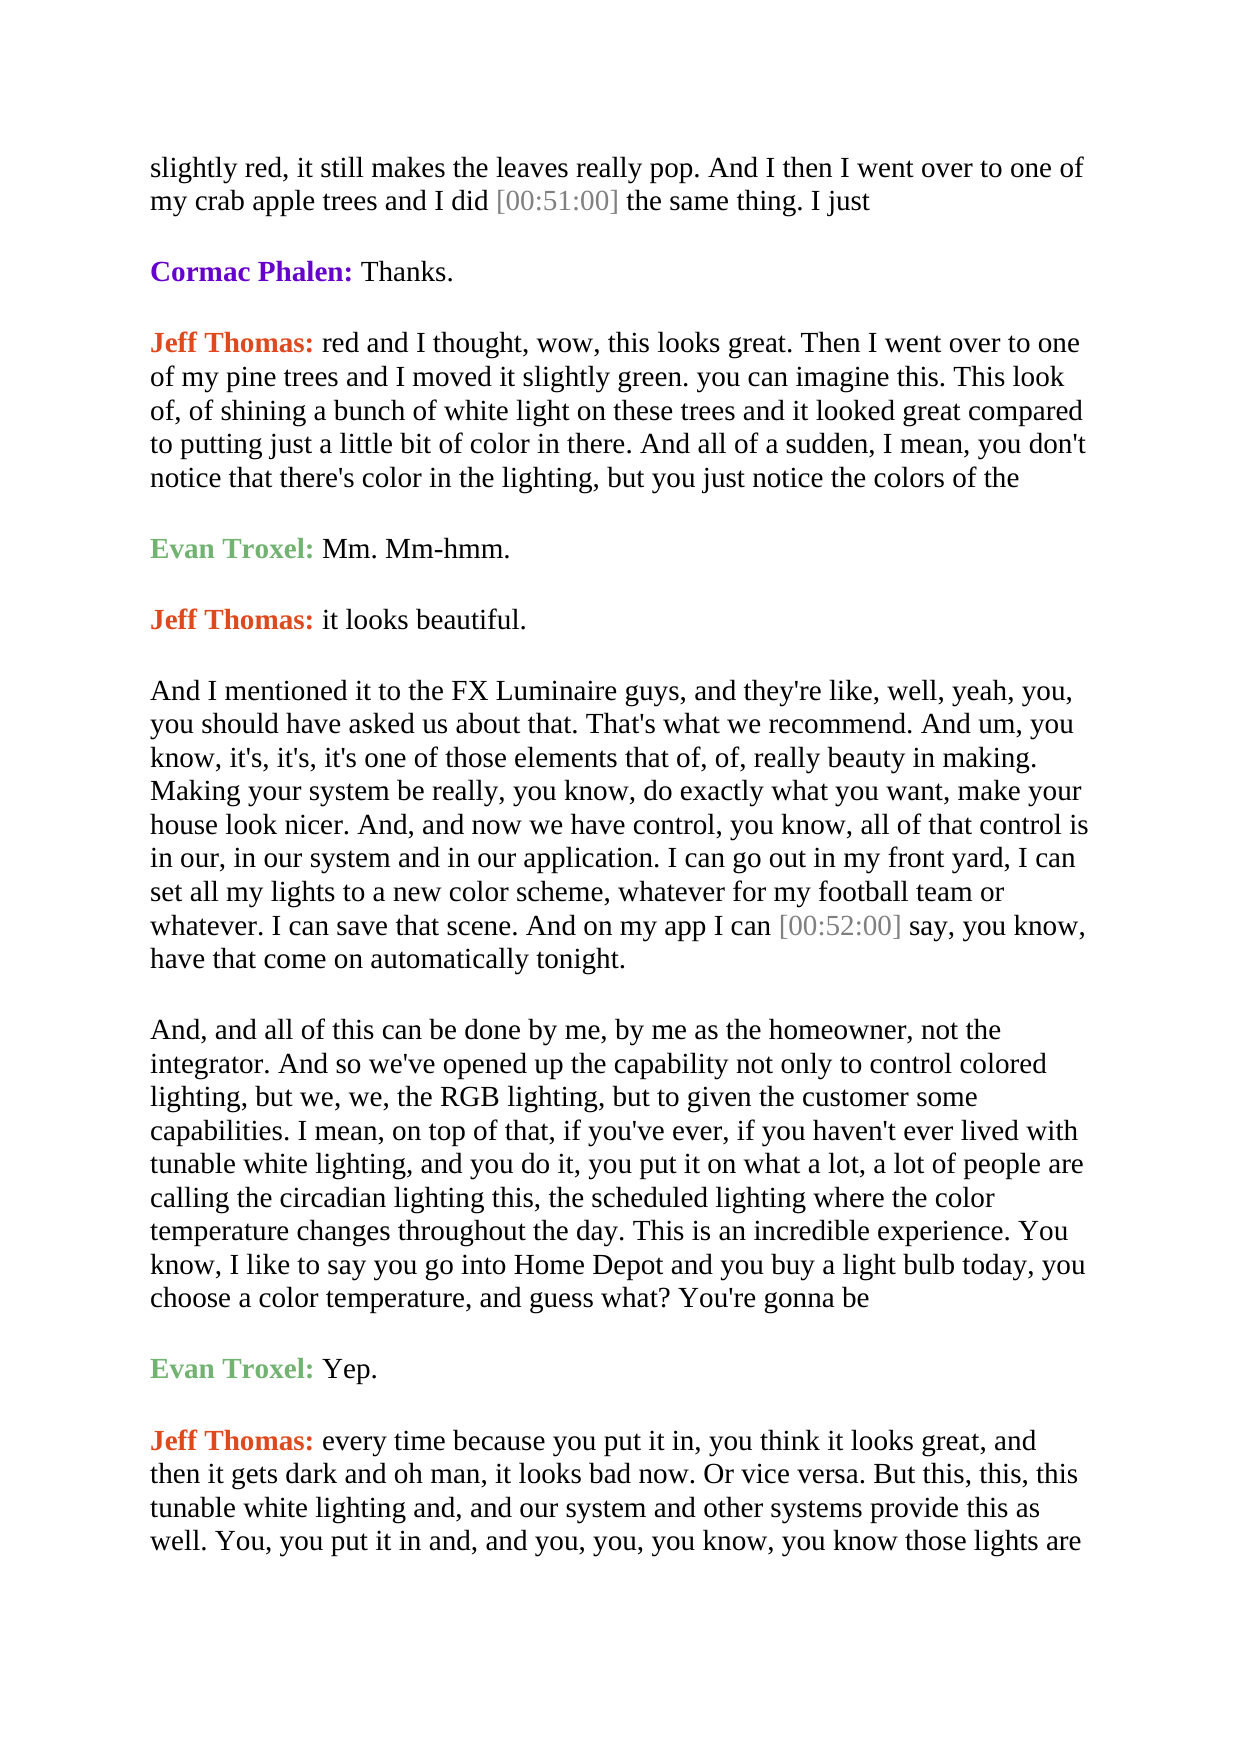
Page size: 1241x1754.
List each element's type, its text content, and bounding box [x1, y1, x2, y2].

text Cormac Phalen: Thanks. [150, 254, 1090, 288]
text And I mentioned it to the FX Luminaire guys, and they're like, well, yeah, you, you should have asked us about that. That's what we recommend. And um, you know, it's, it's, it's one of those elements that of, of, really beauty in making. Making your system be really, you know, do exactly what you want, make your house look nicer. And, and now we have control, you know, all of that control is in our, in our system and in our application. I can go out in my front yard, I can set all my lights to a new color scheme, whatever for my football team or whatever. I can save that scene. And on my app I can [00:52:00] say, you know, have that come on automatically tonight. [150, 673, 1090, 975]
text Evan Troxel: Mm. Mm-hmm. [150, 531, 1090, 564]
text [150, 1423, 1090, 1557]
text Evan Troxel: Yep. [150, 1352, 1090, 1385]
text Jeff Thomas: red and I thought, wow, this looks great. Then I went over to one of my pine trees and I moved it slightly green. you can imagine this. This look of, of shining a bunch of white light on these trees and it looked great compared to putting just a little bit of color in there. And all of a sudden, I mean, you don't notice that there's color in the lighting, but you just notice the colors of the [150, 326, 1090, 493]
text Jeff Thomas: it looks beautiful. [150, 602, 1090, 635]
text And, and all of this can be done by me, by me as the homeowner, not the integrator. And so we've opened up the capability not only to control colored lighting, but we, we, the RGB lighting, but to given the customer some capabilities. I mean, on top of that, if you've ever, if you haven't ever lived with tunable white lighting, and you do it, you put it on what a lot, a lot of people are calling the circadian lighting this, the scheduled lighting where the color temperature changes throughout the day. This is an incredible experience. You know, I like to say you go into Home Depot and you buy a light bulb today, you choose a color temperature, and guess what? You're gonna be [150, 1012, 1090, 1314]
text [150, 150, 1090, 217]
